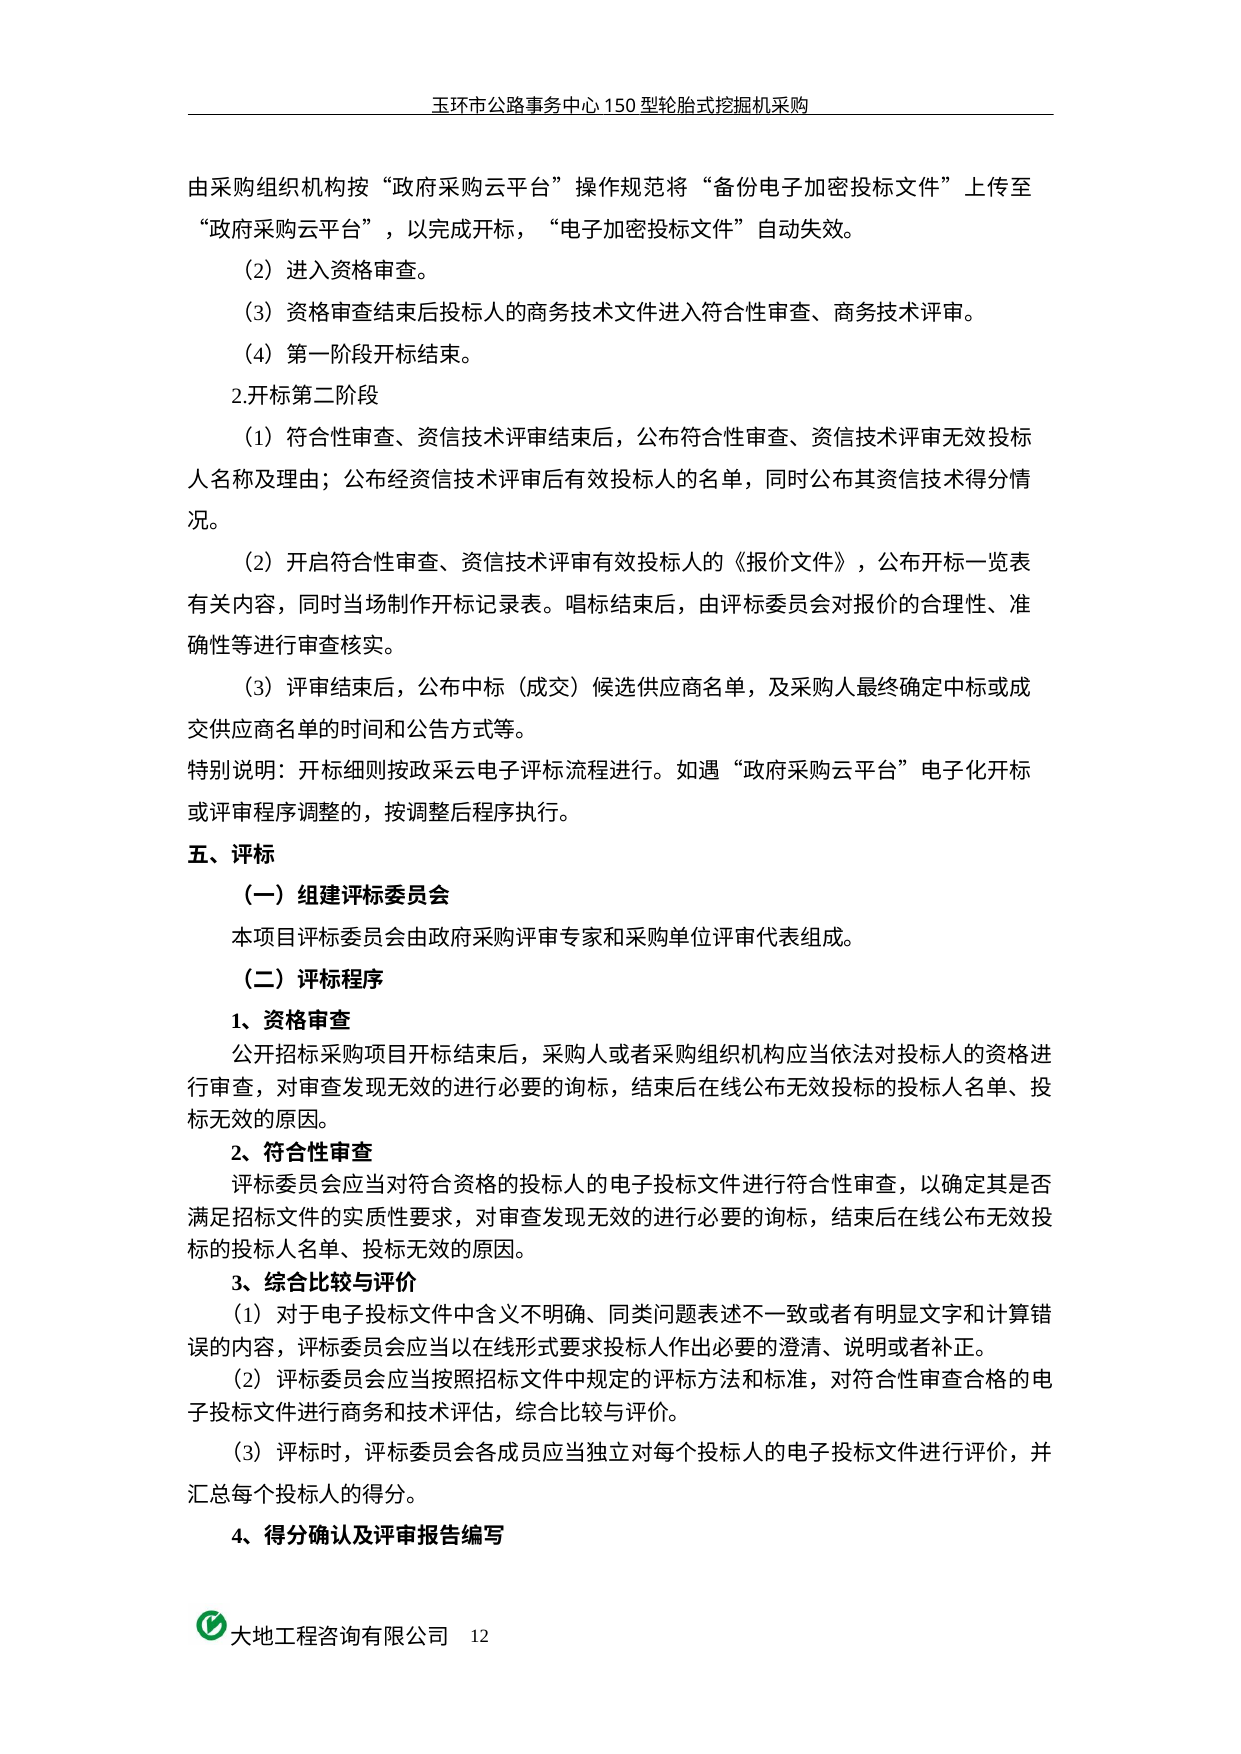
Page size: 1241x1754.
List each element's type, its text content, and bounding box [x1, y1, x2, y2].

text 评标委员会应当对符合资格的投标人的电子投标文件进行符合性审查，以确定其是否满足招标文件的实质性要求，对审查发现无效的进行必要的询标，结束后在线公布无效投标的投标人名单、投标无效的原因。 [187, 1167, 1053, 1264]
text （4）第一阶段开标结束。 [187, 329, 1032, 370]
list 4、得分确认及评审报告编写 [187, 1510, 1053, 1552]
text 2.开标第二阶段 [187, 370, 1032, 412]
text （3）资格审查结束后投标人的商务技术文件进入符合性审查、商务技术评审。 [187, 287, 1032, 329]
text 本项目评标委员会由政府采购评审专家和采购单位评审代表组成。 [187, 912, 1053, 954]
text （3）评标时，评标委员会各成员应当独立对每个投标人的电子投标文件进行评价，并汇总每个投标人的得分。 [187, 1427, 1053, 1510]
text （一）组建评标委员会 [187, 870, 1053, 912]
text （二）评标程序 [187, 954, 1053, 995]
text （2）评标委员会应当按照招标文件中规定的评标方法和标准，对符合性审查合格的电子投标文件进行商务和技术评估，综合比较与评价。 [187, 1362, 1053, 1427]
text （1）对于电子投标文件中含义不明确、同类问题表述不一致或者有明显文字和计算错误的内容，评标委员会应当以在线形式要求投标人作出必要的澄清、说明或者补正。 [187, 1297, 1053, 1362]
text （2）进入资格审查。 [187, 245, 1032, 287]
picture [187, 1603, 231, 1645]
text 1、资格审查 [187, 995, 1053, 1037]
text 公开招标采购项目开标结束后，采购人或者采购组织机构应当依法对投标人的资格进行审查，对审查发现无效的进行必要的询标，结束后在线公布无效投标的投标人名单、投标无效的原因。 [187, 1037, 1053, 1134]
text 特别说明：开标细则按政采云电子评标流程进行。如遇“政府采购云平台”电子化开标或评审程序调整的，按调整后程序执行。 [187, 745, 1032, 829]
text 2、符合性审查 [187, 1134, 1053, 1167]
text 3、综合比较与评价 [187, 1264, 1053, 1297]
text （1）符合性审查、资信技术评审结束后，公布符合性审查、资信技术评审无效投标人名称及理由；公布经资信技术评审后有效投标人的名单，同时公布其资信技术得分情况。 [187, 412, 1032, 537]
text （3）评审结束后，公布中标（成交）候选供应商名单，及采购人最终确定中标或成交供应商名单的时间和公告方式等。 [187, 662, 1032, 745]
text （2）开启符合性审查、资信技术评审有效投标人的《报价文件》，公布开标一览表有关内容，同时当场制作开标记录表。唱标结束后，由评标委员会对报价的合理性、准确性等进行审查核实。 [187, 537, 1032, 662]
text 五、评标 [187, 829, 1053, 870]
